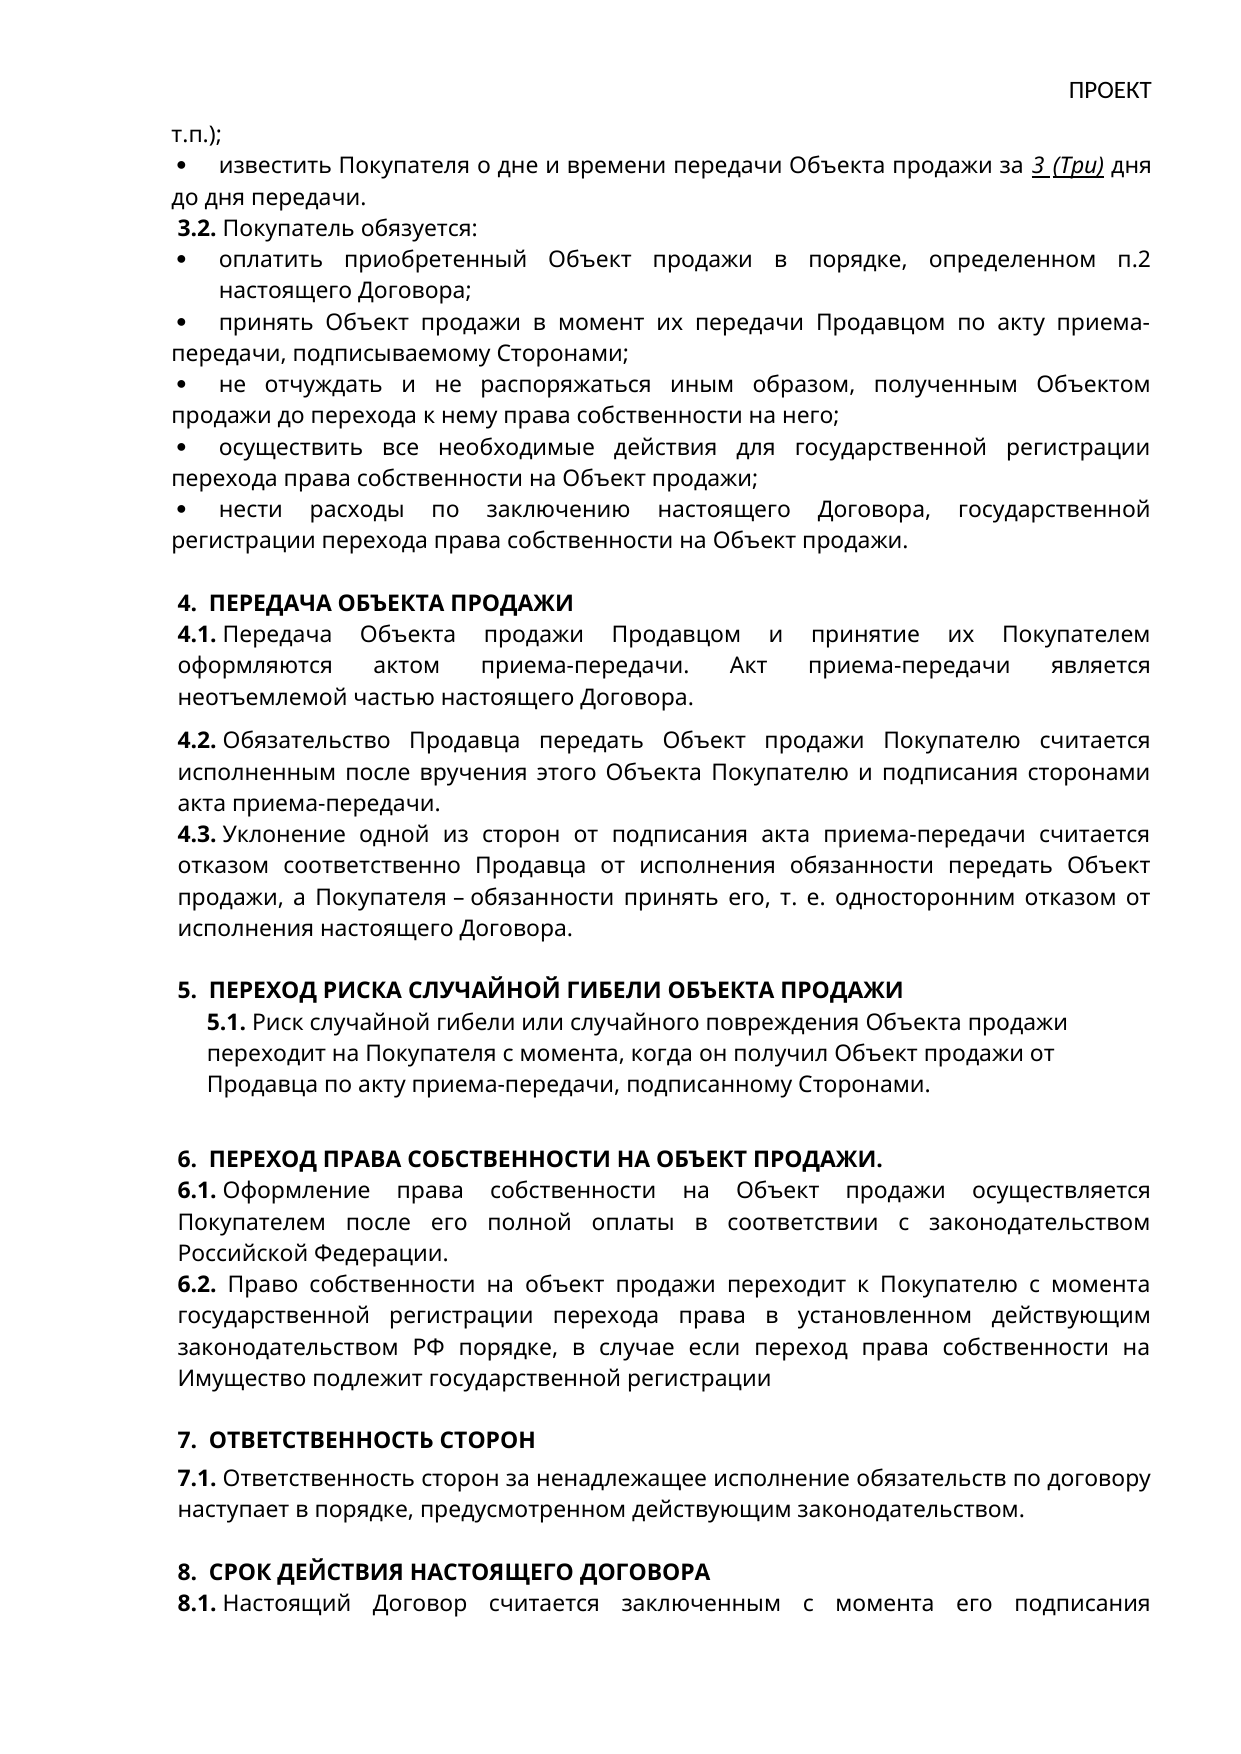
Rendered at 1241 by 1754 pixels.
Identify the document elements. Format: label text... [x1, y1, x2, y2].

text 7. ОТВЕТСТВЕННОСТЬ СТОРОН [177, 1424, 1152, 1456]
text 4.2. Обязательство Продавца передать Объект продажи Покупателю считается исполненным после вручения этого Объекта Покупателю и подписания сторонами акта приема-передачи. [177, 724, 1152, 818]
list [171, 118, 1152, 149]
text 5. ПЕРЕХОД РИСКА СЛУЧАЙНОЙ ГИБЕЛИ ОБЪЕКТА ПРОДАЖИ [177, 974, 1152, 1006]
text 8. СРОК ДЕЙСТВИЯ НАСТОЯЩЕГО ДОГОВОРА [177, 1556, 1152, 1587]
text 4.1. Передача Объекта продажи Продавцом и принятие их Покупателем оформляются актом приема-передачи. Акт приема-передачи является неотъемлемой частью настоящего Договора. [177, 618, 1152, 712]
text 6.1. Оформление права собственности на Объект продажи осуществляется Покупателем после его полной оплаты в соответствии с законодательством Российской Федерации. [177, 1174, 1152, 1268]
text 4.3. Уклонение одной из сторон от подписания акта приема-передачи считается отказом соответственно Продавца от исполнения обязанности передать Объект продажи, а Покупателя – обязанности принять его, т. е. односторонним отказом от исполнения настоящего Договора. [177, 818, 1152, 943]
list осуществить все необходимые действия для государственной регистрации перехода права собственности на Объект продажи; [171, 431, 1152, 493]
text 5.1. Риск случайной гибели или случайного повреждения Объекта продажи переходит на Покупателя с момента, когда он получил Объект продажи от Продавца по акту приема-передачи, подписанному Сторонами. [207, 1006, 1152, 1099]
list оплатить приобретенный Объект продажи в порядке, определенном п.2 настоящего Договора; [177, 243, 1152, 306]
text 6.2. Право собственности на объект продажи переходит к Покупателю с момента государственной регистрации перехода права в установленном действующим законодательством РФ порядке, в случае если переход права собственности на Имущество подлежит государственной регистрации [177, 1268, 1152, 1393]
list нести расходы по заключению настоящего Договора, государственной регистрации перехода права собственности на Объект продажи. [171, 493, 1152, 556]
list принять Объект продажи в момент их передачи Продавцом по акту приема-передачи, подписываемому Сторонами; [171, 306, 1152, 368]
text 3.2. Покупатель обязуется: [171, 212, 1152, 243]
text 6. ПЕРЕХОД ПРАВА СОБСТВЕННОСТИ НА ОБЪЕКТ ПРОДАЖИ. [177, 1143, 1152, 1174]
list не отчуждать и не распоряжаться иным образом, полученным Объектом продажи до перехода к нему права собственности на него; [171, 368, 1152, 431]
text 7.1. Ответственность сторон за ненадлежащее исполнение обязательств по договору наступает в порядке, предусмотренном действующим законодательством. [177, 1462, 1152, 1524]
list известить Покупателя о дне и времени передачи Объекта продажи за 3 (Три) дня до дня передачи. [171, 149, 1152, 212]
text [177, 1587, 1152, 1618]
text 4. ПЕРЕДАЧА ОБЪЕКТА ПРОДАЖИ [177, 587, 1152, 618]
